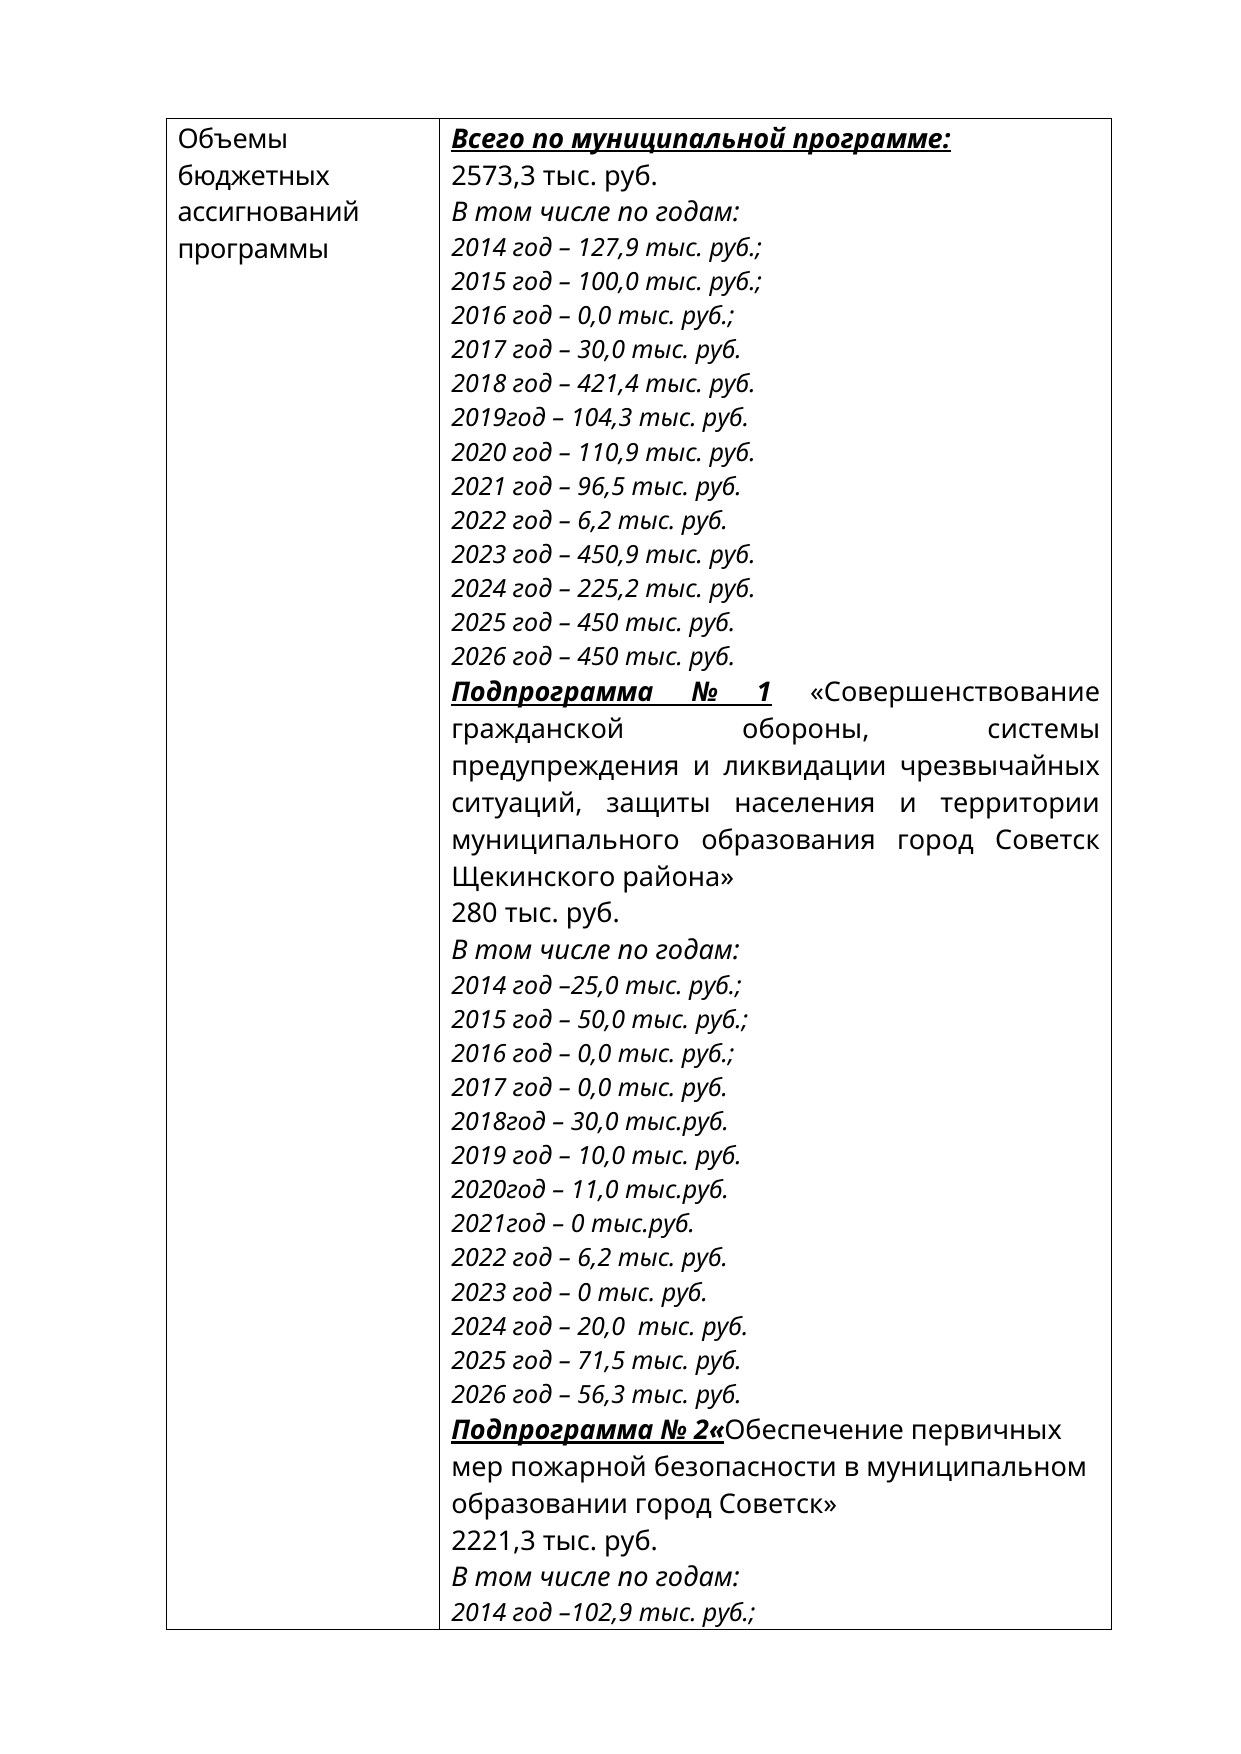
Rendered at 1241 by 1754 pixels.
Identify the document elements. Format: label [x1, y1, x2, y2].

table_cell [167, 119, 439, 1629]
table_cell [440, 119, 1111, 1629]
